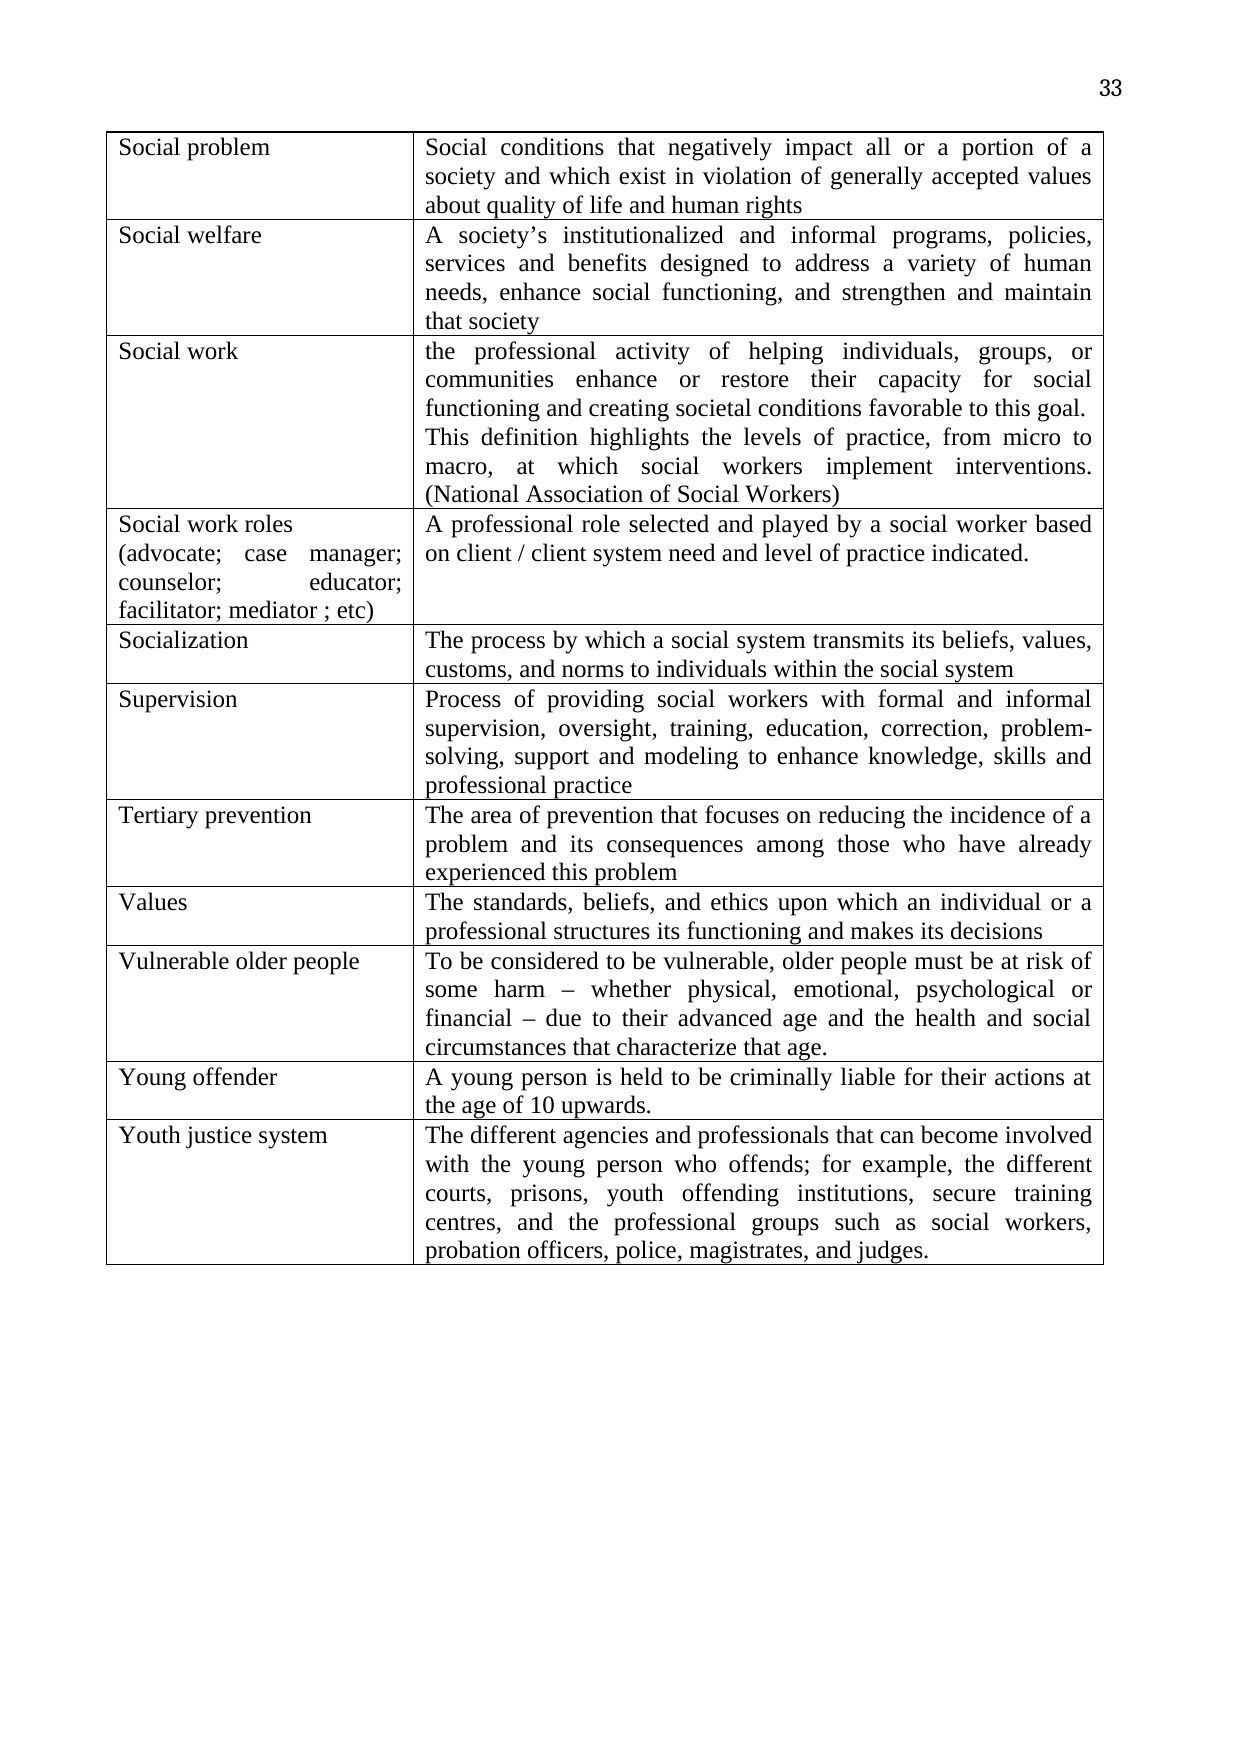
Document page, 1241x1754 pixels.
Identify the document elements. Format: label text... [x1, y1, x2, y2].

table_cell Values [107, 887, 413, 945]
table_cell The area of prevention that focuses on reducing the incidence of a problem and its consequences among those who have already experienced this problem [414, 800, 1103, 886]
table_cell To be considered to be vulnerable, older people must be at risk of some harm – whether physical, emotional, psychological or financial – due to their advanced age and the health and social circumstances that characterize that age. [414, 946, 1103, 1061]
table_cell A professional role selected and played by a social worker based on client / client system need and level of practice indicated. [414, 509, 1103, 624]
table_cell the professional activity of helping individuals, groups, or communities enhance or restore their capacity for social functioning and creating societal conditions favorable to this goal. This definition highlights the levels of practice, from micro to macro, at which social workers implement interventions. (National Association of Social Workers) [414, 336, 1103, 508]
table_cell The different agencies and professionals that can become involved with the young person who offends; for example, the different courts, prisons, youth offending institutions, secure training centres, and the professional groups such as social workers, probation officers, police, magistrates, and judges. [414, 1120, 1103, 1264]
table_cell Youth justice system [107, 1120, 413, 1264]
table_cell Social welfare [107, 220, 413, 335]
table_cell Vulnerable older people [107, 946, 413, 1061]
table_cell Social conditions that negatively impact all or a portion of a society and which exist in violation of generally accepted values about quality of life and human rights [414, 133, 1103, 219]
table_cell Supervision [107, 684, 413, 799]
table_cell Social work roles (advocate; case manager; counselor; educator; facilitator; mediator ; etc) [107, 509, 413, 624]
table_cell Young offender [107, 1062, 413, 1119]
table_cell Socialization [107, 625, 413, 683]
table_cell A young person is held to be criminally liable for their actions at the age of 10 upwards. [414, 1062, 1103, 1119]
table_cell Social work [107, 336, 413, 508]
table_cell The process by which a social system transmits its beliefs, values, customs, and norms to individuals within the social system [414, 625, 1103, 683]
table_cell Social problem [107, 133, 413, 219]
table_cell A society’s institutionalized and informal programs, policies, services and benefits designed to address a variety of human needs, enhance social functioning, and strengthen and maintain that society [414, 220, 1103, 335]
table_cell The standards, beliefs, and ethics upon which an individual or a professional structures its functioning and makes its decisions [414, 887, 1103, 945]
table_cell Tertiary prevention [107, 800, 413, 886]
table_cell Process of providing social workers with formal and informal supervision, oversight, training, education, correction, problem-solving, support and modeling to enhance knowledge, skills and professional practice [414, 684, 1103, 799]
